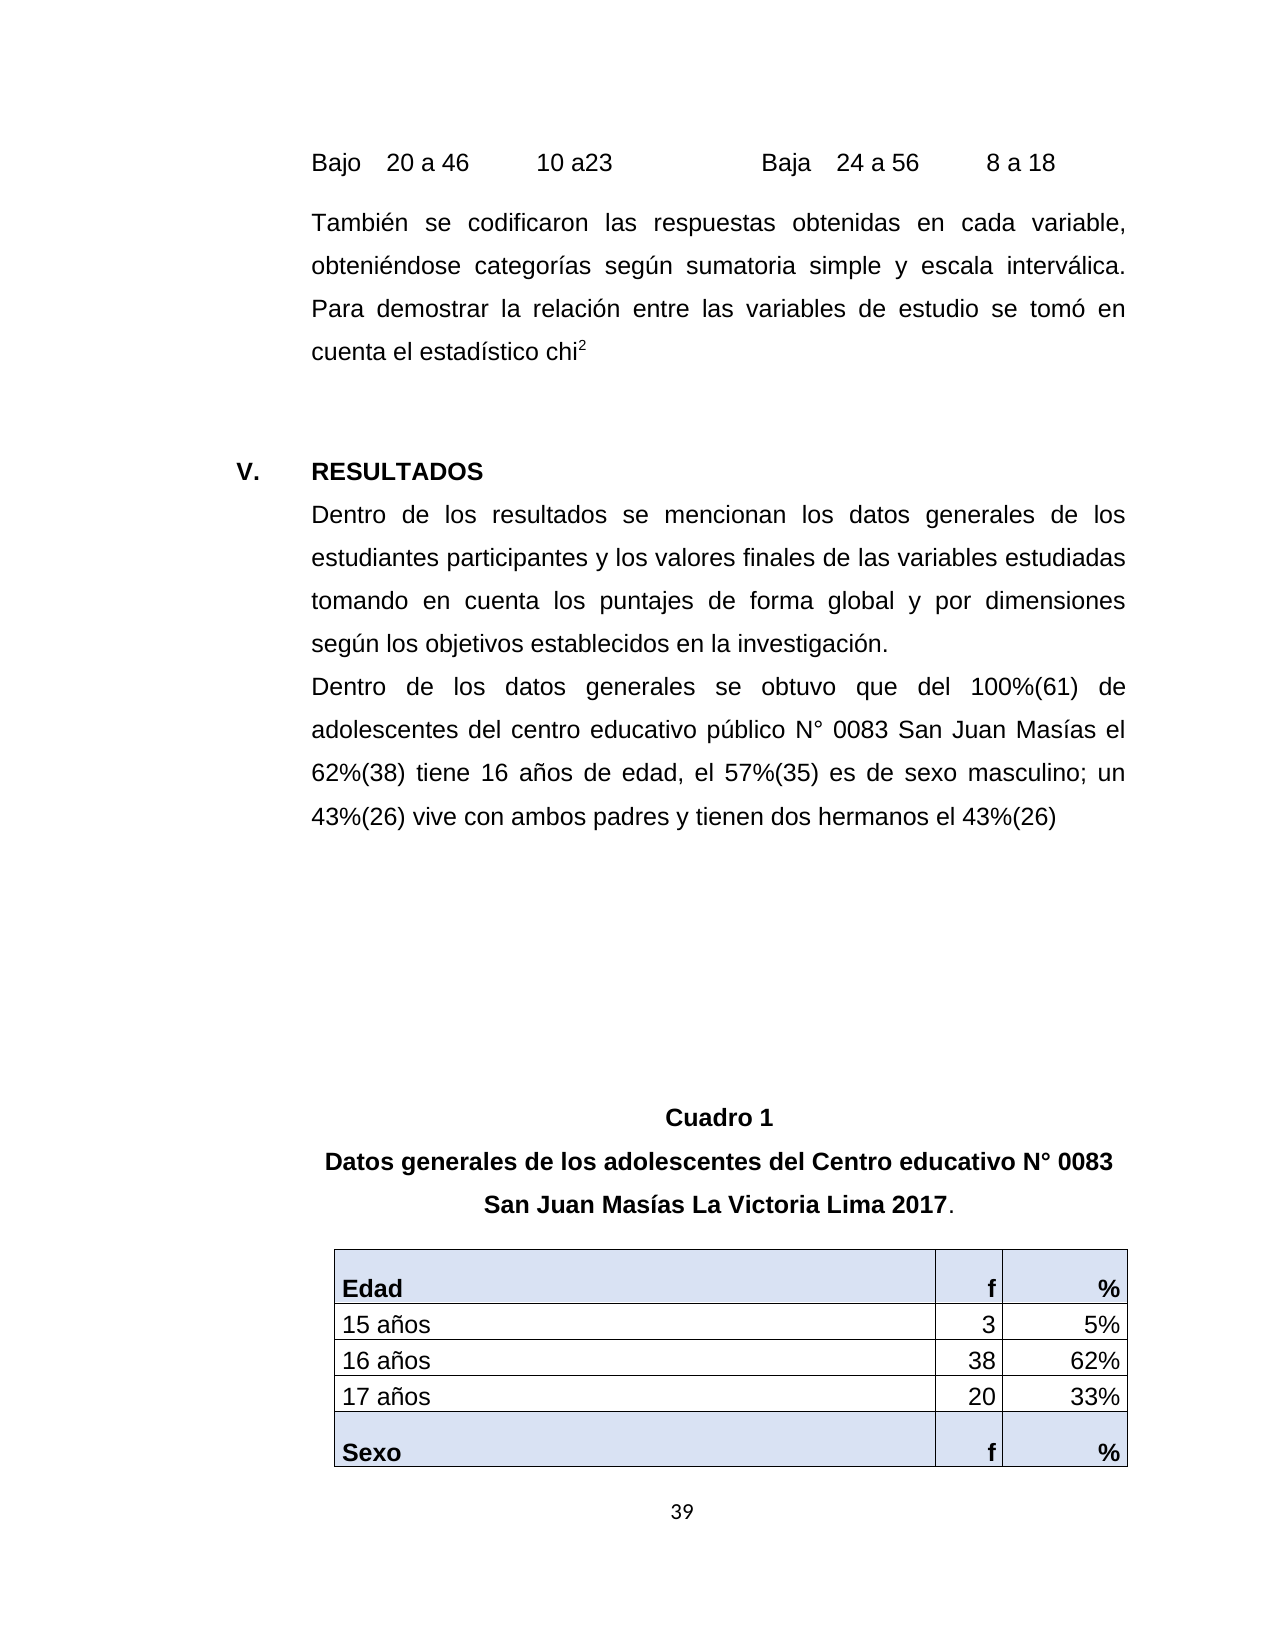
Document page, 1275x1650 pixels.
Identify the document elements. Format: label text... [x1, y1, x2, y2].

table_cell 3 [936, 1304, 1002, 1338]
table_header % [1003, 1250, 1127, 1302]
table_cell % [1003, 1412, 1127, 1466]
table_header f [936, 1250, 1002, 1302]
table_cell f [936, 1412, 1002, 1466]
text Bajo 20 a 46 10 a23 Baja 24 a 56 8 a 18 [311, 148, 1127, 176]
text También se codificaron las respuestas obtenidas en cada variable, obteniéndose categorías según sumatoria simple y escala interválica. Para demostrar la relación entre las variables de estudio se tomó en cuenta el estadístico chi2 [311, 207, 1127, 366]
table_cell 5% [1003, 1304, 1127, 1338]
table_cell 62% [1003, 1340, 1127, 1375]
list Cuadro 1 [311, 1103, 1127, 1132]
table_cell 20 [936, 1376, 1002, 1411]
table_cell Sexo [335, 1412, 935, 1466]
table_cell 15 años [335, 1304, 935, 1338]
table_header Edad [335, 1250, 935, 1302]
list Dentro de los resultados se mencionan los datos generales de los estudiantes participantes y los valores finales de las variables estudiadas tomando en cuenta los puntajes de forma global y por dimensiones según los objetivos establecidos en la investigación. [311, 499, 1127, 658]
list Datos generales de los adolescentes del Centro educativo N° 0083 San Juan Masías La Victoria Lima 2017. [311, 1146, 1127, 1218]
list RESULTADOS [236, 456, 1127, 485]
table_cell 16 años [335, 1340, 935, 1375]
list Dentro de los datos generales se obtuvo que del 100%(61) de adolescentes del centro educativo público N° 0083 San Juan Masías el 62%(38) tiene 16 años de edad, el 57%(35) es de sexo masculino; un 43%(26) vive con ambos padres y tienen dos hermanos el 43%(26) [311, 672, 1127, 830]
table_cell 38 [936, 1340, 1002, 1375]
table_cell 17 años [335, 1376, 935, 1411]
table_cell 33% [1003, 1376, 1127, 1411]
